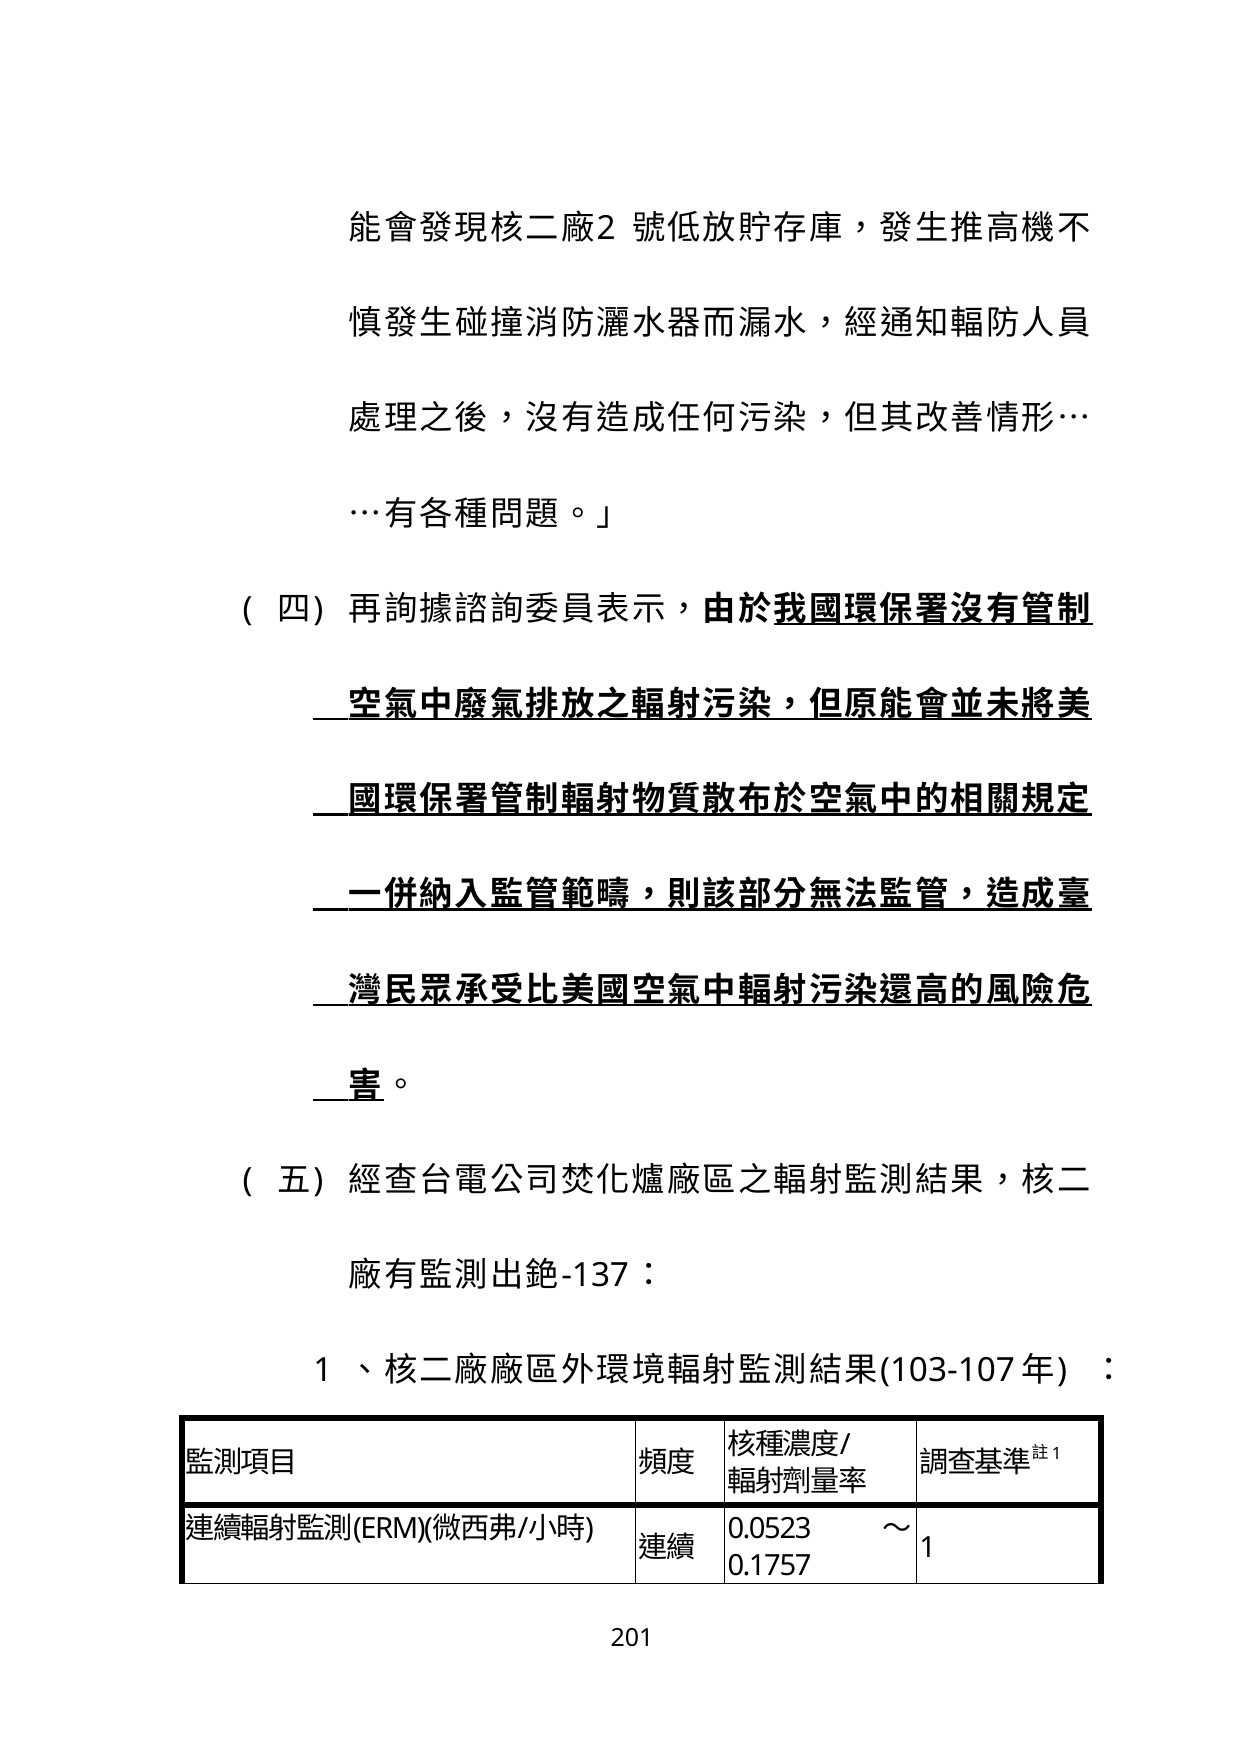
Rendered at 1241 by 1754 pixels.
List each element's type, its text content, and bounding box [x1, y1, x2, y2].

subtitle 再詢據諮詢委員表示，由於我國環保署沒有管制空氣中廢氣排放之輻射污染，但原能會並未將美國環保署管制輻射物質散布於空氣中的相關規定一併納入監管範疇，則該部分無法監管，造成臺灣民眾承受比美國空氣中輻射污染還高的風險危害。 [242, 558, 1092, 1129]
table_header 監測項目 [185, 1421, 635, 1502]
table_header 頻度 [636, 1421, 724, 1502]
subtitle 經查台電公司焚化爐廠區之輻射監測結果，核二廠有監測出銫-137： [242, 1129, 1092, 1320]
table_cell 連續 [636, 1508, 724, 1583]
subtitle 核二廠廠區外環境輻射監測結果(103-107年)： [296, 1320, 1092, 1415]
table_cell 連續輻射監測(ERM)(微西弗/小時) [185, 1508, 635, 1583]
table_header 調查基準註1 [917, 1421, 1098, 1502]
table_header 核種濃度/ 輻射劑量率 [725, 1421, 916, 1502]
table_cell 0.0523～0.1757 [725, 1508, 916, 1583]
table_cell 1 [917, 1508, 1098, 1583]
